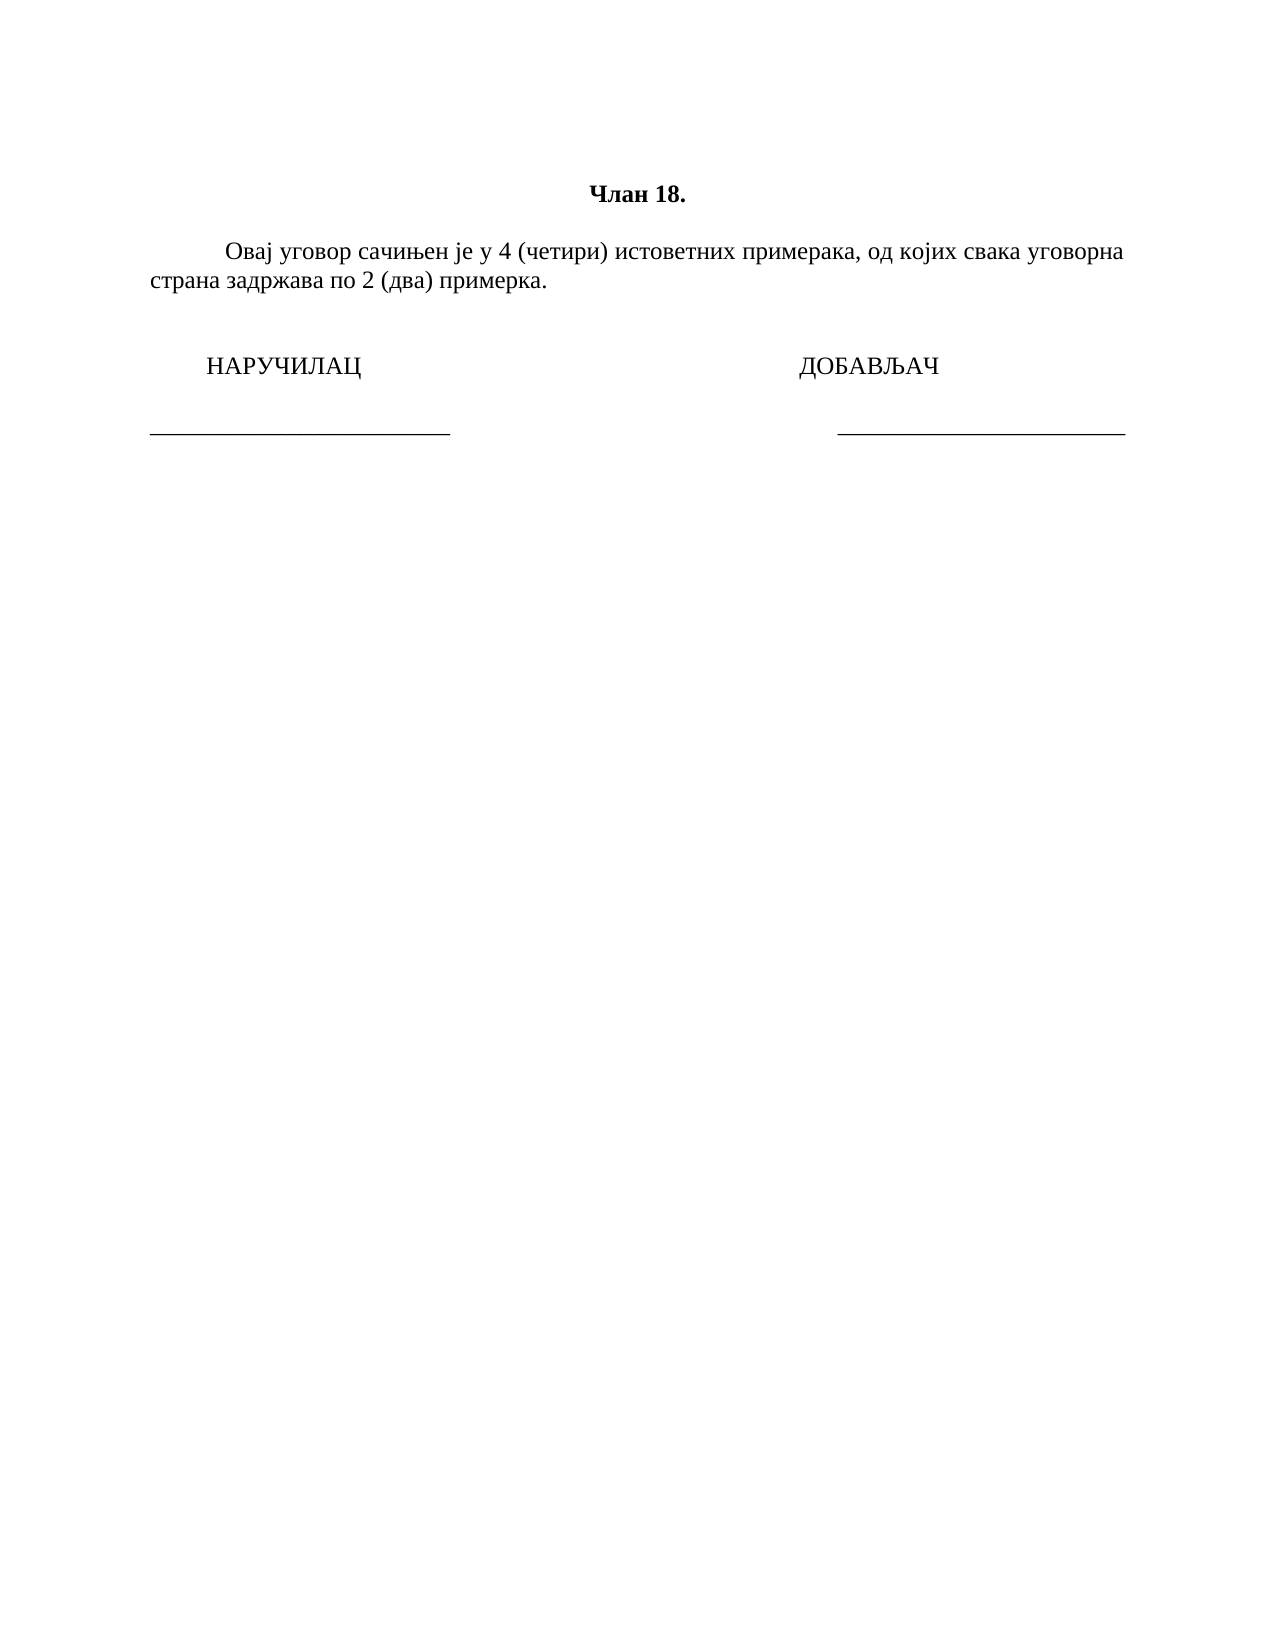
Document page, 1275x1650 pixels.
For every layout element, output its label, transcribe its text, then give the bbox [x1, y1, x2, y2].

table_cell ________________________ [139, 380, 638, 495]
table_cell _______________________ [638, 380, 1136, 495]
table_header ДОБАВЉАЧ [638, 351, 1136, 380]
text Члан 18. [150, 179, 1125, 207]
table_header НАРУЧИЛАЦ [139, 351, 638, 380]
text Овај уговор сачињен је у 4 (четири) истоветних примерака, од којих свака уговорна страна задржава по 2 (два) примерка. [150, 236, 1125, 294]
